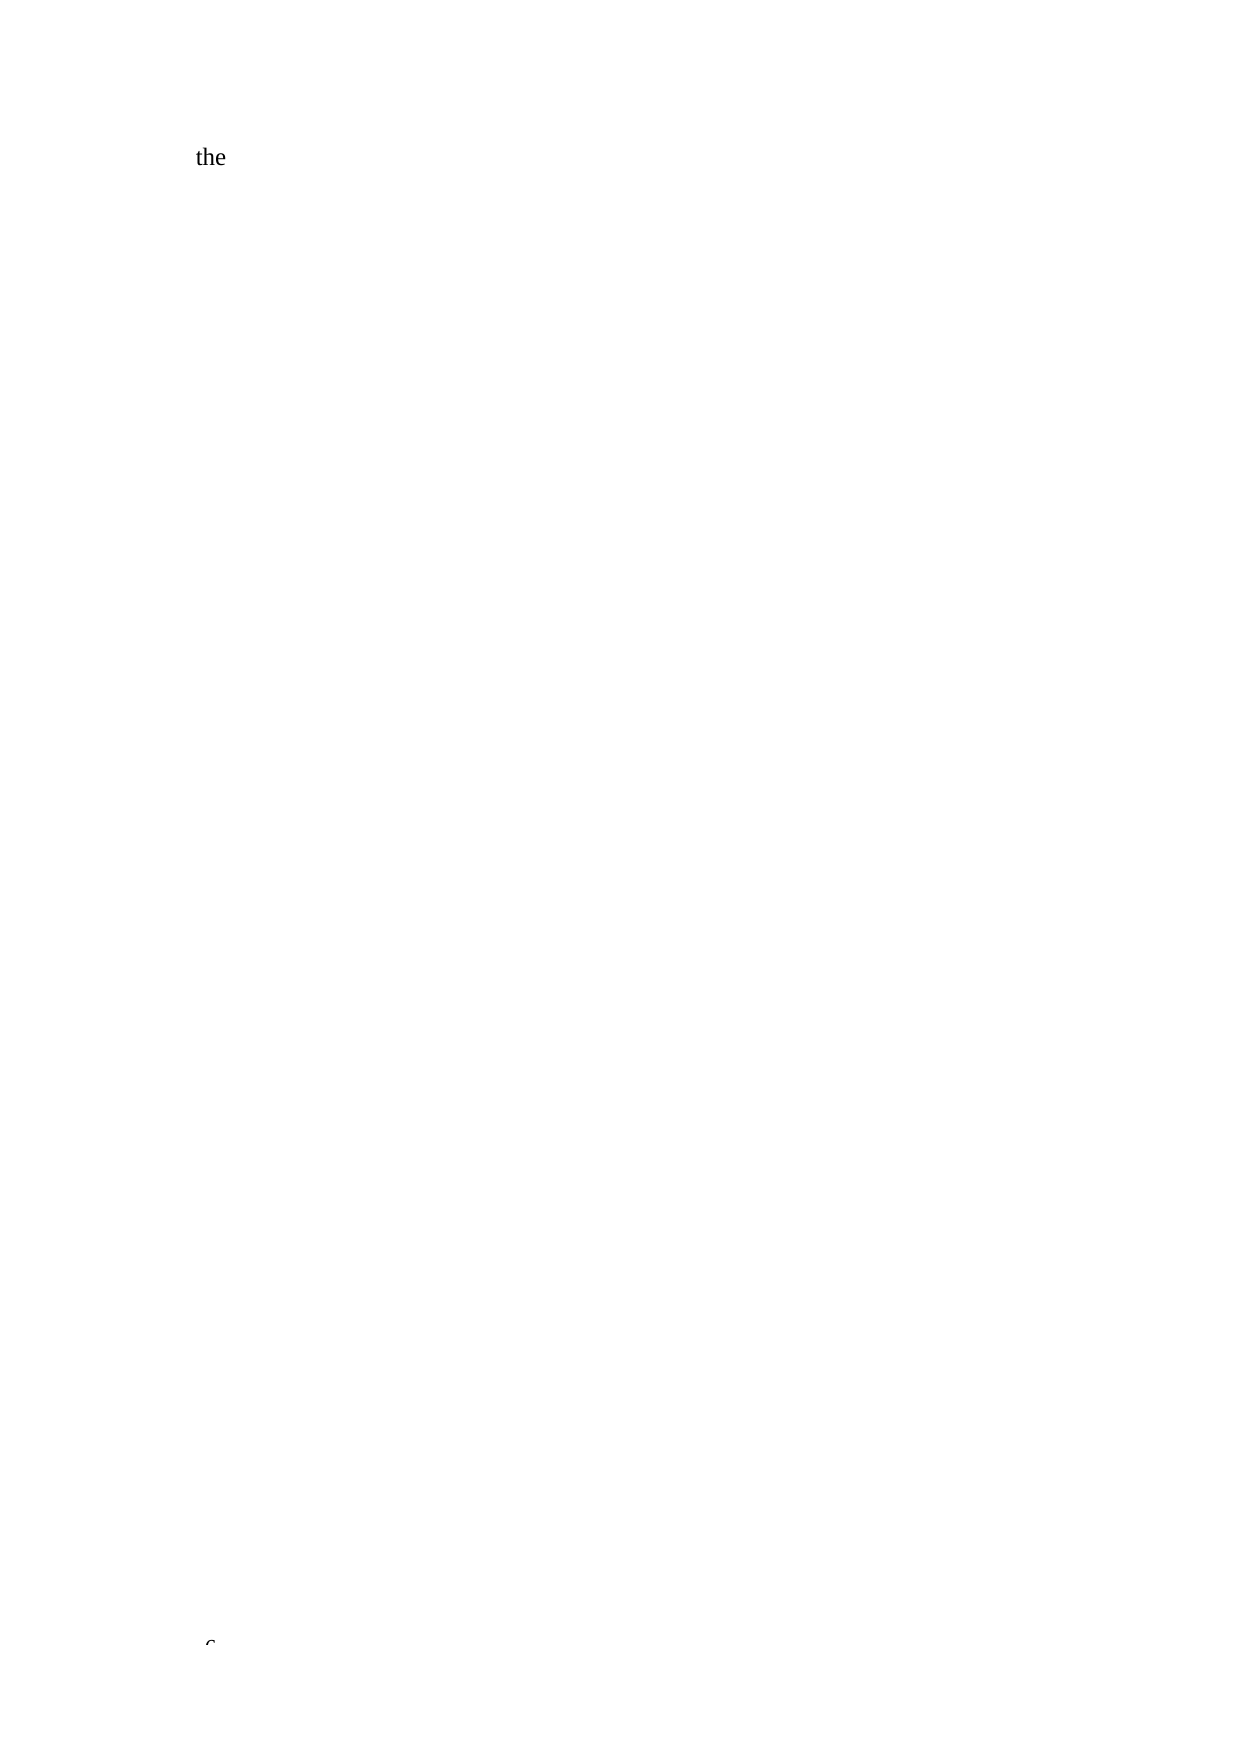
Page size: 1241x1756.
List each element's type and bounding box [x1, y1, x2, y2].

text [196, 142, 1092, 170]
